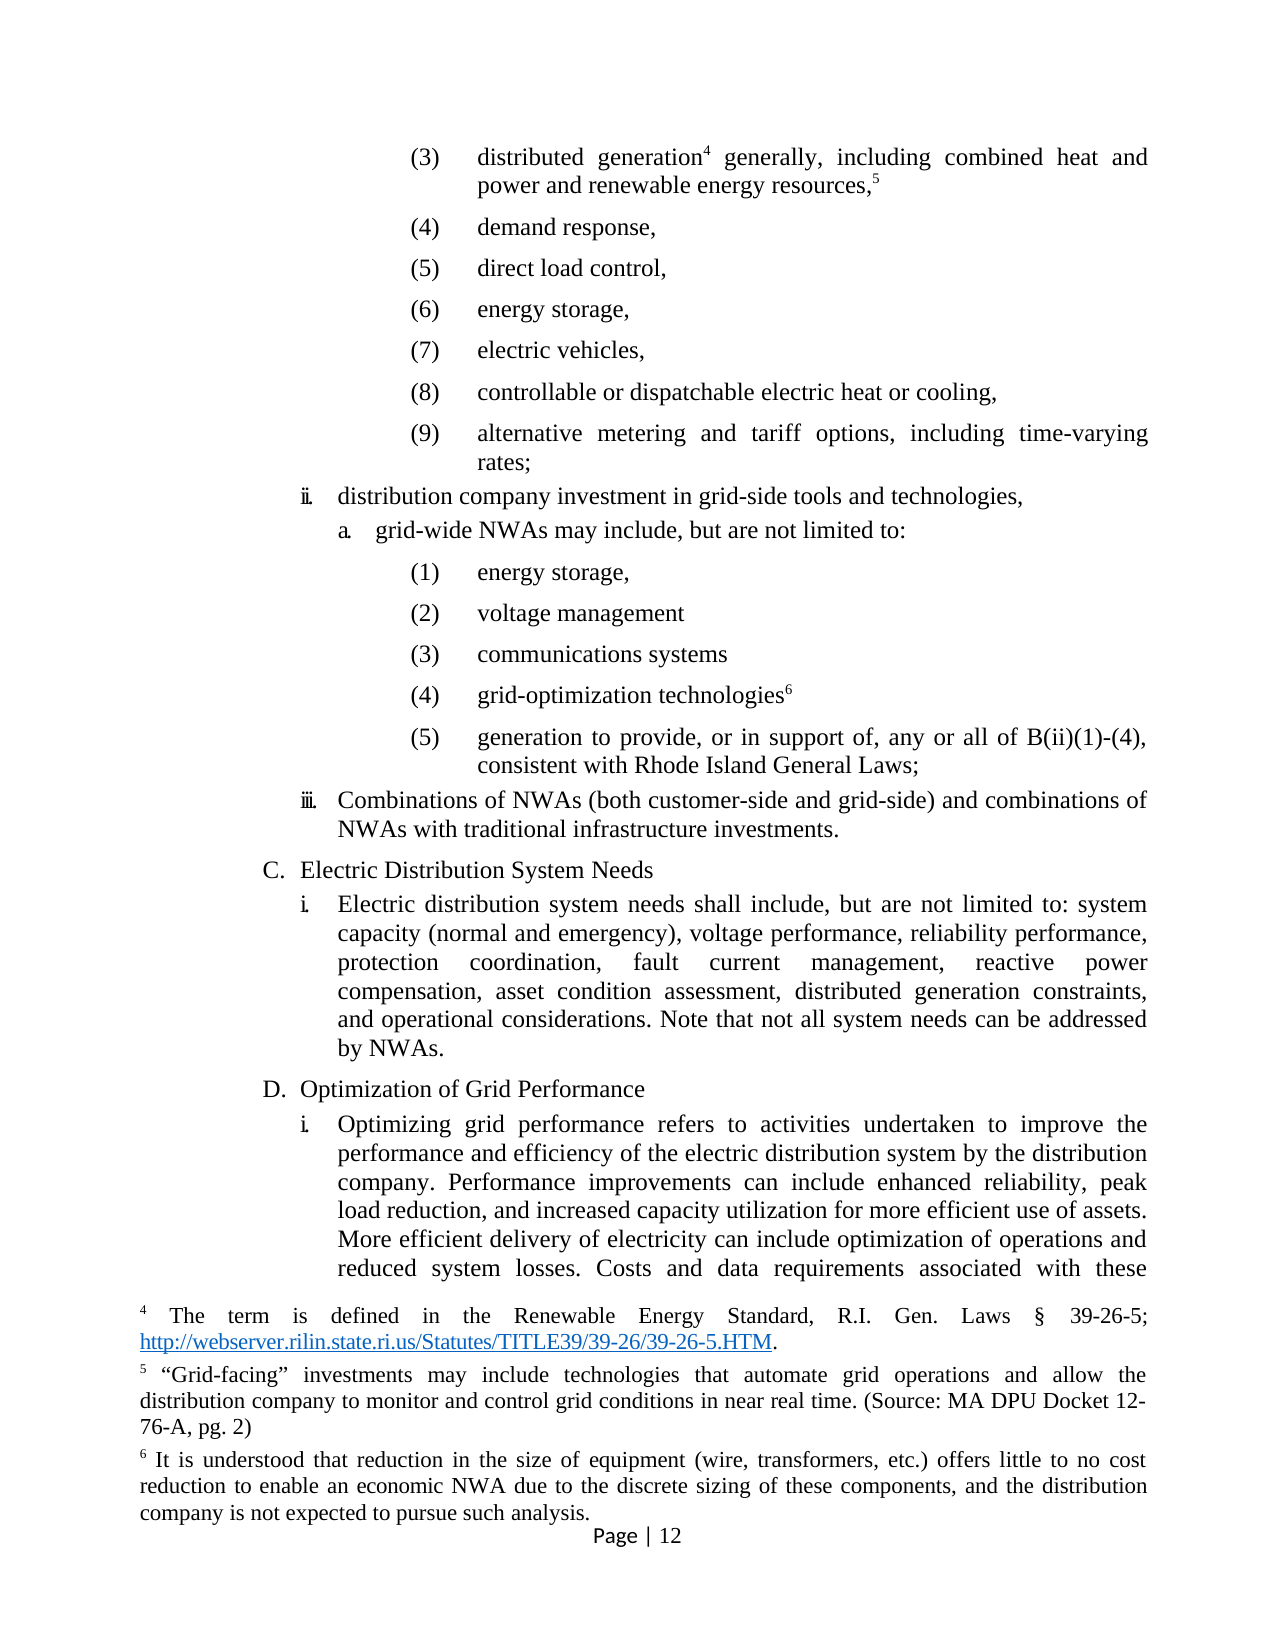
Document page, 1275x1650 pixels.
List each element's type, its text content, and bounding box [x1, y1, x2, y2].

text controllable or dispatchable electric heat or cooling, [439, 377, 1148, 405]
text grid-optimization technologies [439, 681, 1148, 709]
text Combinations of NWAs (both customer-side and grid-side) and combinations of NWAs with traditional infrastructure investments. [300, 785, 1148, 843]
text communications systems [439, 639, 1148, 668]
text distribution company investment in grid-side tools and technologies, [300, 481, 1148, 510]
list energy storage, [439, 557, 1148, 586]
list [300, 1109, 1148, 1282]
text voltage management [439, 598, 1148, 627]
text direct load control, [439, 253, 1148, 282]
text demand response, [439, 212, 1148, 240]
subtitle Electric Distribution System Needs [262, 855, 1148, 884]
text generation to provide, or in support of, any or all of B(ii)(1)-(4), consistent with Rhode Island General Laws; [439, 722, 1148, 779]
text energy storage, [439, 294, 1148, 323]
text electric vehicles, [439, 335, 1148, 364]
text grid-wide NWAs may include, but are not limited to: [338, 516, 1148, 544]
text alternative metering and tariff options, including time-varying rates; [439, 418, 1148, 475]
list Electric distribution system needs shall include, but are not limited to: system capacity (normal and emergency), voltage performance, reliability performance, protection coordination, fault current management, reactive power compensation, asset condition assessment, distributed generation constraints, and operational considerations. Note that not all system needs can be addressed by NWAs. [300, 889, 1148, 1062]
text distributed generation generally, including combined heat and power and renewable energy resources, [439, 142, 1148, 199]
subtitle Optimization of Grid Performance [262, 1074, 1148, 1103]
